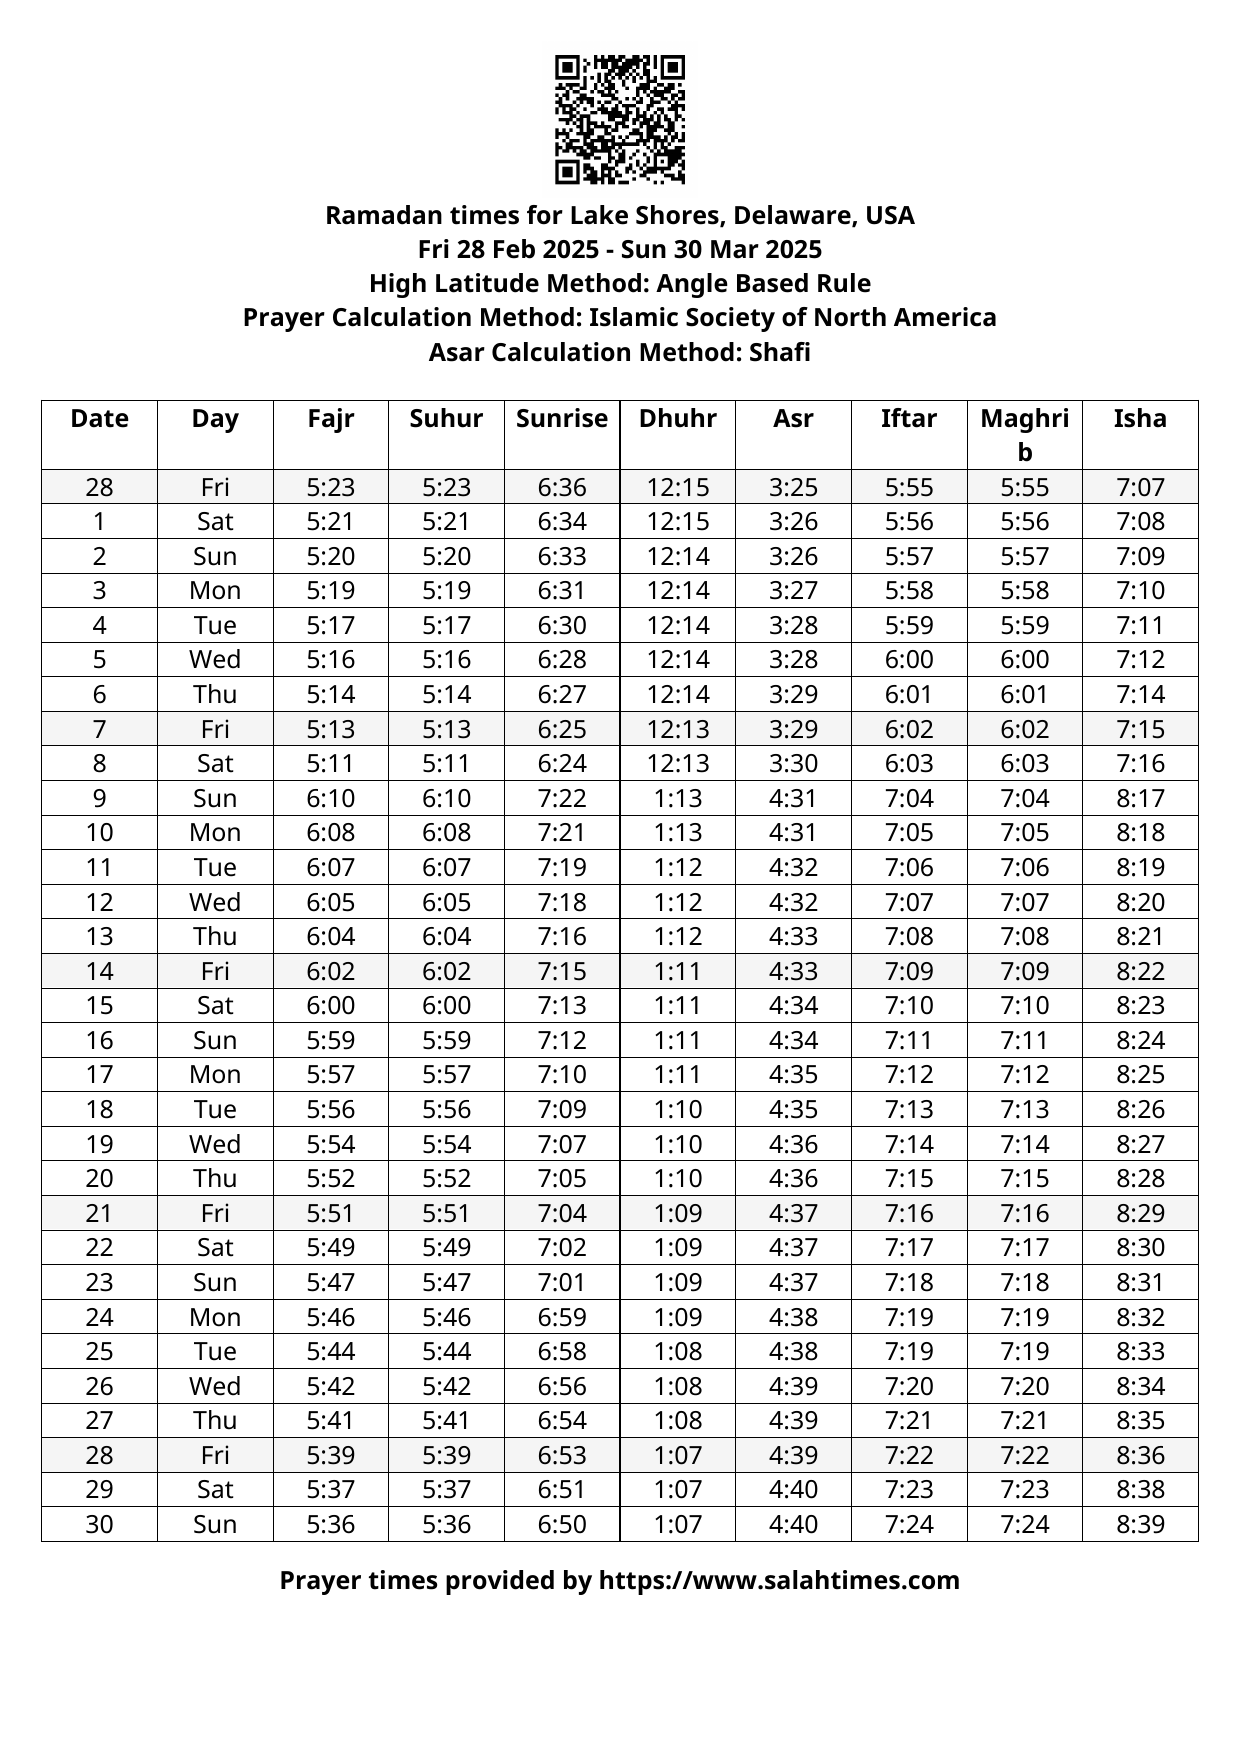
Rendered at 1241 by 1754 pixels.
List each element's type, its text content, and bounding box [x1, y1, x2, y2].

table_cell 7:12 [505, 1023, 619, 1057]
table_cell 12:14 [621, 608, 735, 642]
text Prayer times provided by https://www.salahtimes.com [42, 1563, 1198, 1597]
table_cell 7:05 [852, 816, 967, 849]
table_cell 7:19 [505, 850, 619, 884]
table_cell 25 [42, 1334, 157, 1368]
table_cell 7:07 [852, 885, 967, 918]
table_cell Fri [158, 712, 273, 745]
table_cell Tue [158, 608, 273, 642]
table_cell 5:49 [274, 1231, 388, 1264]
table_cell 6:04 [274, 919, 388, 953]
table_cell 8:19 [1083, 850, 1198, 884]
table_cell 7:12 [1083, 643, 1198, 676]
table_cell 4:36 [736, 1161, 851, 1195]
table_cell Thu [158, 677, 273, 711]
table_cell 3:28 [736, 643, 851, 676]
table_header Fajr [274, 401, 388, 469]
table_cell 3:28 [736, 608, 851, 642]
table_cell 28 [42, 1438, 157, 1472]
table_cell 28 [42, 470, 157, 503]
table_cell Mon [158, 1300, 273, 1333]
table_cell Thu [158, 919, 273, 953]
table_cell 6:01 [852, 677, 967, 711]
table_cell 7:04 [852, 781, 967, 814]
table_cell 6:53 [505, 1438, 619, 1472]
table_cell 6:08 [389, 816, 504, 849]
table_cell 5:47 [274, 1265, 388, 1299]
table_cell 7:16 [968, 1196, 1082, 1229]
table_cell 6:04 [389, 919, 504, 953]
text Ramadan times for Lake Shores, Delaware, USA [42, 198, 1198, 232]
table_cell Wed [158, 885, 273, 918]
table_cell 5:11 [389, 746, 504, 780]
table_cell 7:16 [505, 919, 619, 953]
table_cell 12:13 [621, 712, 735, 745]
table_cell 5:57 [274, 1058, 388, 1091]
table_cell 8:25 [1083, 1058, 1198, 1091]
table_cell 6:10 [274, 781, 388, 814]
table_cell 1:09 [621, 1265, 735, 1299]
table_cell 4:39 [736, 1369, 851, 1402]
table_cell 4:34 [736, 1023, 851, 1057]
table_cell 6:03 [968, 746, 1082, 780]
table_cell 6:00 [968, 643, 1082, 676]
table_cell 8:20 [1083, 885, 1198, 918]
table_cell 19 [42, 1127, 157, 1160]
table_cell 5:44 [274, 1334, 388, 1368]
table_cell 8:38 [1083, 1473, 1198, 1506]
table_cell 10 [42, 816, 157, 849]
table_cell 9 [42, 781, 157, 814]
table_cell 7:06 [968, 850, 1082, 884]
table_cell 5 [42, 643, 157, 676]
table_cell Fri [158, 1438, 273, 1472]
table_cell 1:11 [621, 954, 735, 987]
table_cell 1:10 [621, 1161, 735, 1195]
table_cell Sat [158, 1473, 273, 1506]
table_header Iftar [852, 401, 967, 469]
table_cell 6:08 [274, 816, 388, 849]
table_cell 7:18 [968, 1265, 1082, 1299]
table_cell 8:17 [1083, 781, 1198, 814]
table_cell 5:57 [968, 539, 1082, 572]
table_cell 7 [42, 712, 157, 745]
table_cell 1:12 [621, 919, 735, 953]
table_cell 5:57 [852, 539, 967, 572]
table_cell 5:37 [389, 1473, 504, 1506]
table_cell 3:27 [736, 574, 851, 607]
table_cell Sat [158, 989, 273, 1022]
table_cell 22 [42, 1231, 157, 1264]
table_cell 7:12 [968, 1058, 1082, 1091]
table_cell 8:23 [1083, 989, 1198, 1022]
table_cell 6:07 [389, 850, 504, 884]
table_cell 20 [42, 1161, 157, 1195]
text Prayer Calculation Method: Islamic Society of North America [42, 300, 1198, 334]
table_cell 5:16 [274, 643, 388, 676]
table_header Maghrib [968, 401, 1082, 469]
table_cell 5:56 [274, 1092, 388, 1126]
table_header Asr [736, 401, 851, 469]
table_cell 16 [42, 1023, 157, 1057]
table_header Date [42, 401, 157, 469]
table_cell 7:22 [852, 1438, 967, 1472]
table_cell 8:24 [1083, 1023, 1198, 1057]
table_cell 5:58 [968, 574, 1082, 607]
table_cell 8:32 [1083, 1300, 1198, 1333]
table_cell 7:13 [505, 989, 619, 1022]
table_cell 4:37 [736, 1196, 851, 1229]
table_cell Fri [158, 470, 273, 503]
table_cell 1:08 [621, 1369, 735, 1402]
table_cell 6:51 [505, 1473, 619, 1506]
table_cell 7:14 [1083, 677, 1198, 711]
table_cell 1:12 [621, 885, 735, 918]
table_cell 12:14 [621, 677, 735, 711]
table_cell 5:49 [389, 1231, 504, 1264]
table_cell 4:40 [736, 1507, 851, 1541]
table_cell 7:10 [505, 1058, 619, 1091]
table_cell 8:21 [1083, 919, 1198, 953]
table_cell 7:12 [852, 1058, 967, 1091]
table_cell 5:42 [274, 1369, 388, 1402]
table_cell 6:50 [505, 1507, 619, 1541]
table_cell Wed [158, 643, 273, 676]
table_cell 8:33 [1083, 1334, 1198, 1368]
table_cell 24 [42, 1300, 157, 1333]
table_cell 4:38 [736, 1334, 851, 1368]
table_cell 7:19 [852, 1334, 967, 1368]
table_cell 7:24 [968, 1507, 1082, 1541]
table_cell 1 [42, 504, 157, 538]
table_cell 7:18 [505, 885, 619, 918]
table_cell 6:10 [389, 781, 504, 814]
table_cell 7:21 [505, 816, 619, 849]
table_cell 12:15 [621, 470, 735, 503]
table_cell 6:28 [505, 643, 619, 676]
table_cell 1:07 [621, 1438, 735, 1472]
table_cell 5:44 [389, 1334, 504, 1368]
table_cell 7:14 [852, 1127, 967, 1160]
table_cell 1:08 [621, 1404, 735, 1437]
table_cell 3:26 [736, 539, 851, 572]
table_cell 7:05 [968, 816, 1082, 849]
table_cell 6:00 [852, 643, 967, 676]
table_cell 7:11 [1083, 608, 1198, 642]
table_cell 8:28 [1083, 1161, 1198, 1195]
table_cell Tue [158, 1334, 273, 1368]
table_cell 7:10 [1083, 574, 1198, 607]
table_cell 7:21 [968, 1404, 1082, 1437]
table_cell 12:14 [621, 643, 735, 676]
table_cell 4 [42, 608, 157, 642]
table_cell 6:56 [505, 1369, 619, 1402]
table_cell 5:56 [389, 1092, 504, 1126]
table_cell 7:16 [852, 1196, 967, 1229]
table_cell 6:31 [505, 574, 619, 607]
table_cell 18 [42, 1092, 157, 1126]
table_cell 7:08 [1083, 504, 1198, 538]
table_cell 5:19 [389, 574, 504, 607]
table_cell 3:26 [736, 504, 851, 538]
table_cell 6:00 [389, 989, 504, 1022]
picture [542, 41, 699, 198]
table_cell 8:26 [1083, 1092, 1198, 1126]
table_cell 7:19 [852, 1300, 967, 1333]
table_cell 27 [42, 1404, 157, 1437]
table_cell 4:32 [736, 885, 851, 918]
table_cell 5:21 [389, 504, 504, 538]
table_cell 5:56 [968, 504, 1082, 538]
table_cell Tue [158, 1092, 273, 1126]
table_cell 3:29 [736, 677, 851, 711]
table_cell 12:14 [621, 574, 735, 607]
table_cell 6:58 [505, 1334, 619, 1368]
table_cell 4:37 [736, 1265, 851, 1299]
table_cell 4:34 [736, 989, 851, 1022]
table_cell 23 [42, 1265, 157, 1299]
table_cell 4:39 [736, 1404, 851, 1437]
table_cell 7:10 [852, 989, 967, 1022]
table_cell 14 [42, 954, 157, 987]
table_cell 7:11 [968, 1023, 1082, 1057]
table_cell 5:20 [389, 539, 504, 572]
table_cell 6:59 [505, 1300, 619, 1333]
table_cell 1:07 [621, 1507, 735, 1541]
table_cell 8:36 [1083, 1438, 1198, 1472]
table_cell 5:46 [389, 1300, 504, 1333]
table_cell 7:09 [852, 954, 967, 987]
table_cell 4:36 [736, 1127, 851, 1160]
table_cell 6:24 [505, 746, 619, 780]
table_cell Wed [158, 1369, 273, 1402]
text Fri 28 Feb 2025 - Sun 30 Mar 2025 [42, 232, 1198, 266]
table_cell 5:13 [274, 712, 388, 745]
table_cell 7:02 [505, 1231, 619, 1264]
table_cell 17 [42, 1058, 157, 1091]
table_cell 7:17 [852, 1231, 967, 1264]
table_cell Sat [158, 746, 273, 780]
table_cell 7:21 [852, 1404, 967, 1437]
table_cell 7:18 [852, 1265, 967, 1299]
table_cell 7:13 [968, 1092, 1082, 1126]
table_cell Tue [158, 850, 273, 884]
table_cell 5:36 [274, 1507, 388, 1541]
table_cell 5:54 [389, 1127, 504, 1160]
table_cell 7:06 [852, 850, 967, 884]
table_cell 7:15 [968, 1161, 1082, 1195]
table_cell 13 [42, 919, 157, 953]
table_cell 5:41 [389, 1404, 504, 1437]
table_cell 7:23 [968, 1473, 1082, 1506]
table_cell 5:52 [389, 1161, 504, 1195]
table_cell 8:29 [1083, 1196, 1198, 1229]
table_cell 5:39 [274, 1438, 388, 1472]
table_cell 2 [42, 539, 157, 572]
table_cell 6:34 [505, 504, 619, 538]
table_cell 4:39 [736, 1438, 851, 1472]
table_cell 5:59 [389, 1023, 504, 1057]
table_cell 1:13 [621, 816, 735, 849]
table_cell 5:36 [389, 1507, 504, 1541]
table_cell 8:34 [1083, 1369, 1198, 1402]
table_cell 1:11 [621, 1023, 735, 1057]
table_cell 5:46 [274, 1300, 388, 1333]
table_cell 5:55 [968, 470, 1082, 503]
table_cell 6 [42, 677, 157, 711]
table_cell 5:13 [389, 712, 504, 745]
table_cell Mon [158, 1058, 273, 1091]
table_cell 7:04 [505, 1196, 619, 1229]
table_cell 8:39 [1083, 1507, 1198, 1541]
table_cell 7:24 [852, 1507, 967, 1541]
table_cell 7:07 [505, 1127, 619, 1160]
table_cell 4:33 [736, 919, 851, 953]
table_cell 5:59 [852, 608, 967, 642]
table_cell Fri [158, 1196, 273, 1229]
table_cell 5:59 [274, 1023, 388, 1057]
table_cell 5:52 [274, 1161, 388, 1195]
table_cell 6:27 [505, 677, 619, 711]
table_cell 7:20 [968, 1369, 1082, 1402]
table_cell 7:22 [505, 781, 619, 814]
table_cell 6:25 [505, 712, 619, 745]
table_cell 8 [42, 746, 157, 780]
table_cell 8:30 [1083, 1231, 1198, 1264]
table_cell 29 [42, 1473, 157, 1506]
table_cell Sun [158, 1265, 273, 1299]
table_cell 4:31 [736, 781, 851, 814]
table_cell Sat [158, 504, 273, 538]
table_cell 4:38 [736, 1300, 851, 1333]
table_cell 5:59 [968, 608, 1082, 642]
table_cell 7:17 [968, 1231, 1082, 1264]
table_cell 7:07 [968, 885, 1082, 918]
table_cell 1:07 [621, 1473, 735, 1506]
table_cell 11 [42, 850, 157, 884]
table_cell 1:12 [621, 850, 735, 884]
table_cell 6:03 [852, 746, 967, 780]
table_cell 7:05 [505, 1161, 619, 1195]
table_cell 7:20 [852, 1369, 967, 1402]
table_cell 6:33 [505, 539, 619, 572]
table_cell 7:07 [1083, 470, 1198, 503]
table_cell 5:14 [389, 677, 504, 711]
table_cell 5:20 [274, 539, 388, 572]
table_cell 5:57 [389, 1058, 504, 1091]
table_cell 4:35 [736, 1058, 851, 1091]
table_cell 7:13 [852, 1092, 967, 1126]
table_cell 8:22 [1083, 954, 1198, 987]
table_cell Fri [158, 954, 273, 987]
table_cell 7:15 [1083, 712, 1198, 745]
table_cell 5:41 [274, 1404, 388, 1437]
table_cell 5:23 [274, 470, 388, 503]
table_cell 7:10 [968, 989, 1082, 1022]
table_cell 1:10 [621, 1092, 735, 1126]
table_cell 7:15 [852, 1161, 967, 1195]
table_cell 7:08 [968, 919, 1082, 953]
table_cell Wed [158, 1127, 273, 1160]
table_cell 12:15 [621, 504, 735, 538]
table_cell 7:09 [1083, 539, 1198, 572]
table_cell 6:05 [389, 885, 504, 918]
table_cell Thu [158, 1161, 273, 1195]
table_cell 7:08 [852, 919, 967, 953]
table_cell 1:13 [621, 781, 735, 814]
table_cell 5:11 [274, 746, 388, 780]
text High Latitude Method: Angle Based Rule [42, 266, 1198, 300]
table_cell 5:16 [389, 643, 504, 676]
table_cell 1:08 [621, 1334, 735, 1368]
table_cell Sun [158, 1507, 273, 1541]
table_cell 5:55 [852, 470, 967, 503]
table_cell Thu [158, 1404, 273, 1437]
table_cell 1:09 [621, 1231, 735, 1264]
table_cell 1:11 [621, 989, 735, 1022]
table_cell 12 [42, 885, 157, 918]
table_cell 6:00 [274, 989, 388, 1022]
table_cell 8:18 [1083, 816, 1198, 849]
table_cell 5:17 [389, 608, 504, 642]
table_cell 26 [42, 1369, 157, 1402]
table_cell 7:01 [505, 1265, 619, 1299]
table_cell 30 [42, 1507, 157, 1541]
table_cell 4:33 [736, 954, 851, 987]
table_cell Mon [158, 574, 273, 607]
table_cell 5:39 [389, 1438, 504, 1472]
table_header Dhuhr [621, 401, 735, 469]
table_cell 5:51 [274, 1196, 388, 1229]
table_cell 21 [42, 1196, 157, 1229]
table_cell 6:02 [968, 712, 1082, 745]
table_cell 5:14 [274, 677, 388, 711]
table_cell 1:09 [621, 1300, 735, 1333]
table_cell Mon [158, 816, 273, 849]
table_cell 5:58 [852, 574, 967, 607]
table_cell 3:29 [736, 712, 851, 745]
table_cell 7:14 [968, 1127, 1082, 1160]
table_cell 4:35 [736, 1092, 851, 1126]
table_cell 3 [42, 574, 157, 607]
table_cell 6:02 [852, 712, 967, 745]
table_cell 6:02 [274, 954, 388, 987]
table_cell 8:35 [1083, 1404, 1198, 1437]
table_cell 1:09 [621, 1196, 735, 1229]
table_cell 7:19 [968, 1334, 1082, 1368]
table_header Isha [1083, 401, 1198, 469]
table_cell 5:21 [274, 504, 388, 538]
table_cell 4:37 [736, 1231, 851, 1264]
text Asar Calculation Method: Shafi [42, 334, 1198, 368]
table_header Sunrise [505, 401, 619, 469]
table_cell 12:14 [621, 539, 735, 572]
table_cell Sat [158, 1231, 273, 1264]
table_cell 7:09 [505, 1092, 619, 1126]
table_cell 4:31 [736, 816, 851, 849]
table_cell 7:09 [968, 954, 1082, 987]
table_cell 3:30 [736, 746, 851, 780]
table_cell 8:27 [1083, 1127, 1198, 1160]
table_cell 6:30 [505, 608, 619, 642]
table_cell 7:22 [968, 1438, 1082, 1472]
table_header Day [158, 401, 273, 469]
table_cell 3:25 [736, 470, 851, 503]
table_cell 7:23 [852, 1473, 967, 1506]
table_cell 15 [42, 989, 157, 1022]
table_cell 7:15 [505, 954, 619, 987]
table_cell 1:10 [621, 1127, 735, 1160]
table_cell Sun [158, 539, 273, 572]
table_cell 1:11 [621, 1058, 735, 1091]
table_cell 7:16 [1083, 746, 1198, 780]
table_cell 5:51 [389, 1196, 504, 1229]
table_cell 6:54 [505, 1404, 619, 1437]
table_cell 7:04 [968, 781, 1082, 814]
table_cell 6:05 [274, 885, 388, 918]
table_cell 7:19 [968, 1300, 1082, 1333]
table_cell 4:40 [736, 1473, 851, 1506]
table_cell 5:42 [389, 1369, 504, 1402]
table_cell 5:23 [389, 470, 504, 503]
table_cell 6:01 [968, 677, 1082, 711]
table_cell Sun [158, 1023, 273, 1057]
table_cell 5:47 [389, 1265, 504, 1299]
table_cell 12:13 [621, 746, 735, 780]
table_cell 5:56 [852, 504, 967, 538]
table_cell 5:17 [274, 608, 388, 642]
table_cell 6:07 [274, 850, 388, 884]
table_cell 5:19 [274, 574, 388, 607]
table_cell 5:54 [274, 1127, 388, 1160]
table_cell 6:02 [389, 954, 504, 987]
table_cell Sun [158, 781, 273, 814]
table_header Suhur [389, 401, 504, 469]
table_cell 7:11 [852, 1023, 967, 1057]
table_cell 4:32 [736, 850, 851, 884]
table_cell 8:31 [1083, 1265, 1198, 1299]
table_cell 5:37 [274, 1473, 388, 1506]
table_cell 6:36 [505, 470, 619, 503]
